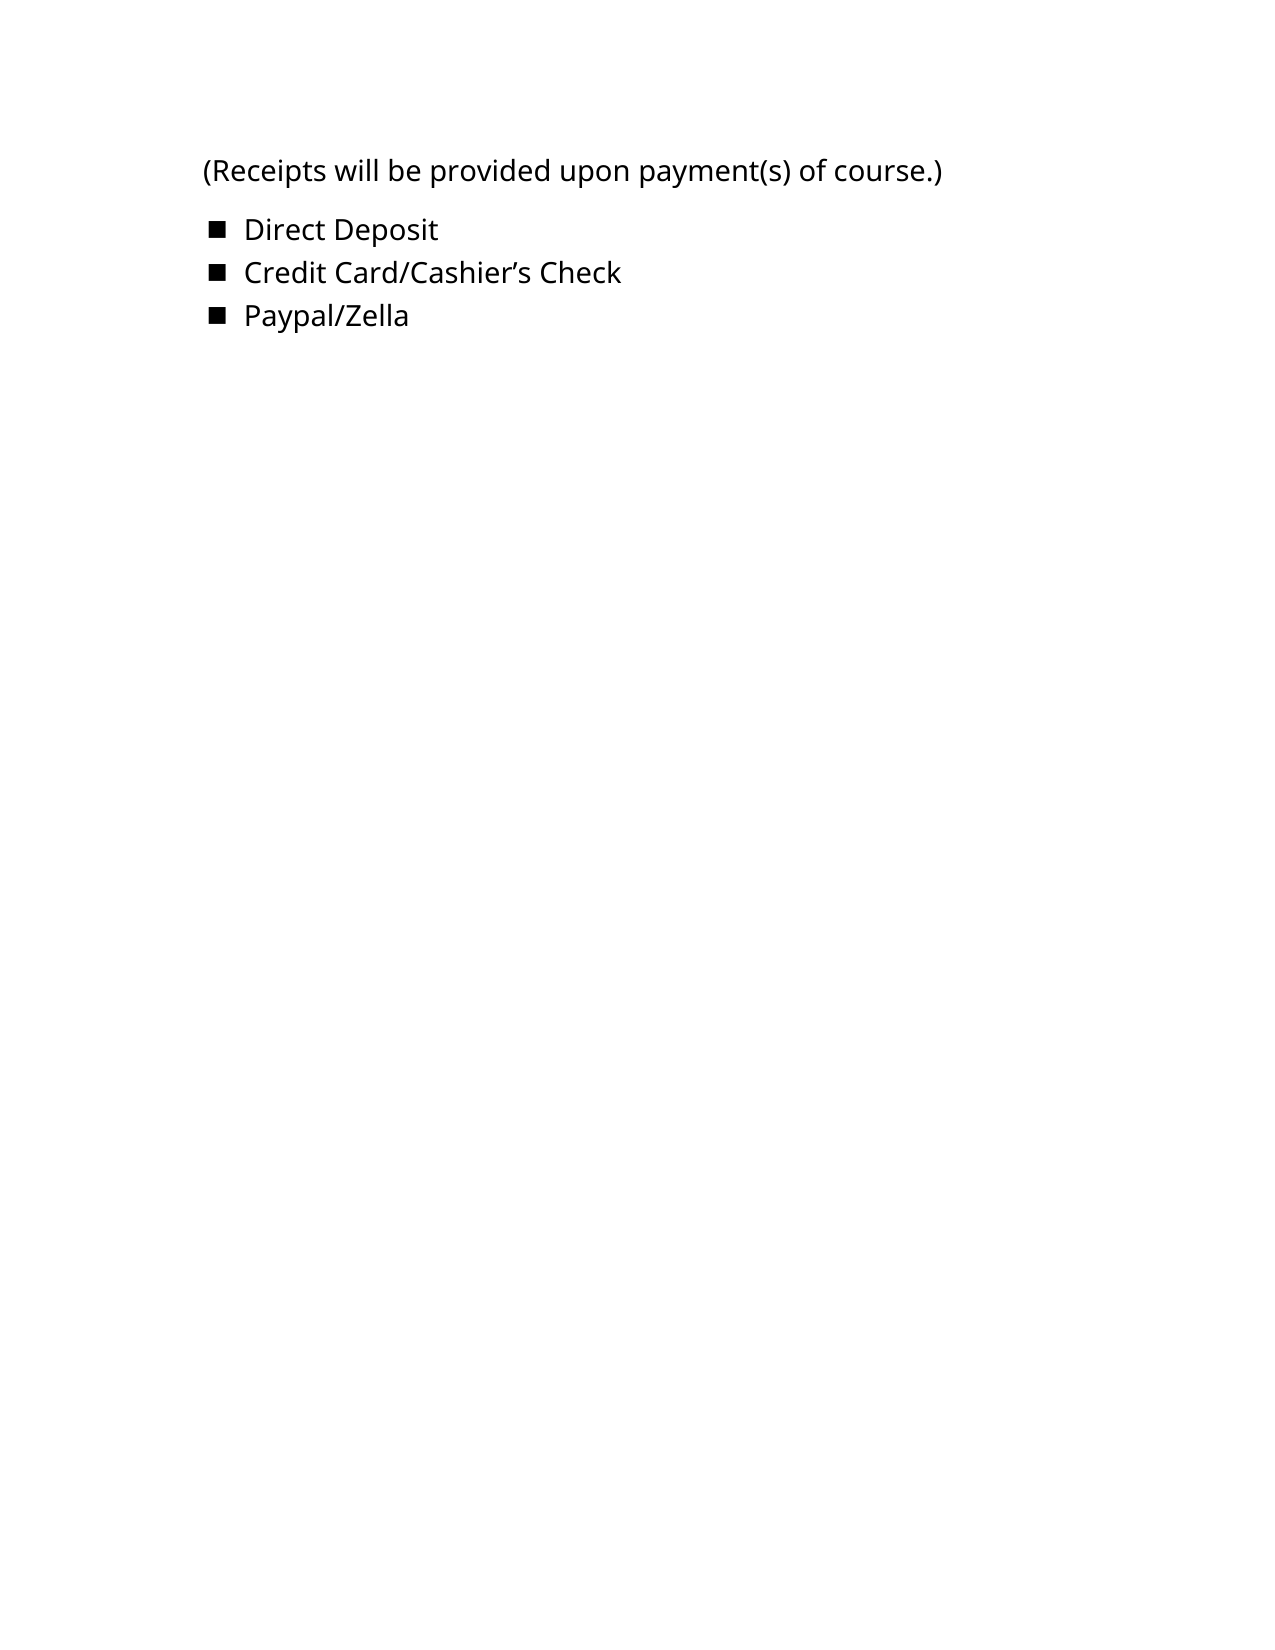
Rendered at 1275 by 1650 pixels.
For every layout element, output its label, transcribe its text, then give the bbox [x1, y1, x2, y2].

list Direct Deposit [206, 209, 1125, 249]
text (Receipts will be provided upon payment(s) of course.) [150, 150, 1125, 190]
list Credit Card/Cashier’s Check [206, 252, 1125, 292]
list Paypal/Zella [206, 295, 1125, 335]
